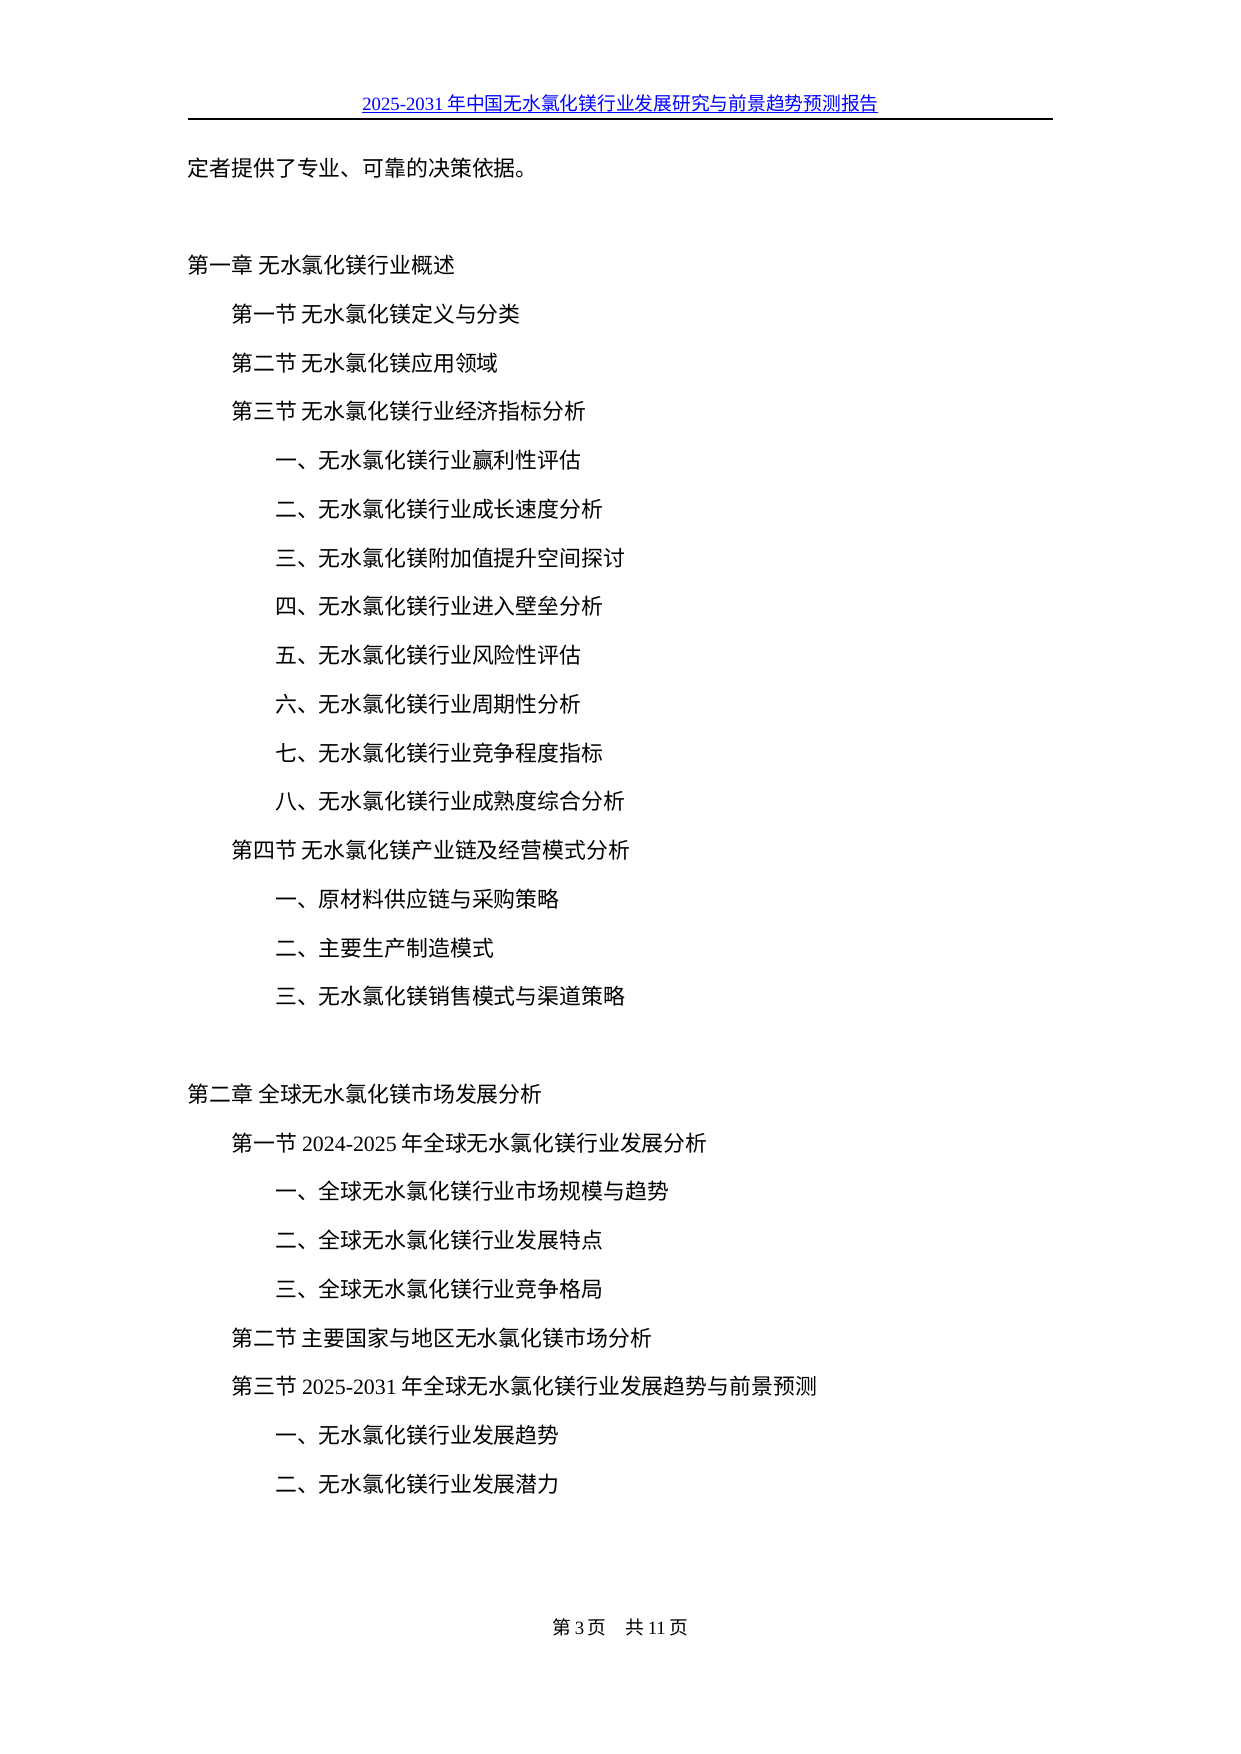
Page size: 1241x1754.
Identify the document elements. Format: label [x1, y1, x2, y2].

text [187, 150, 1053, 1499]
